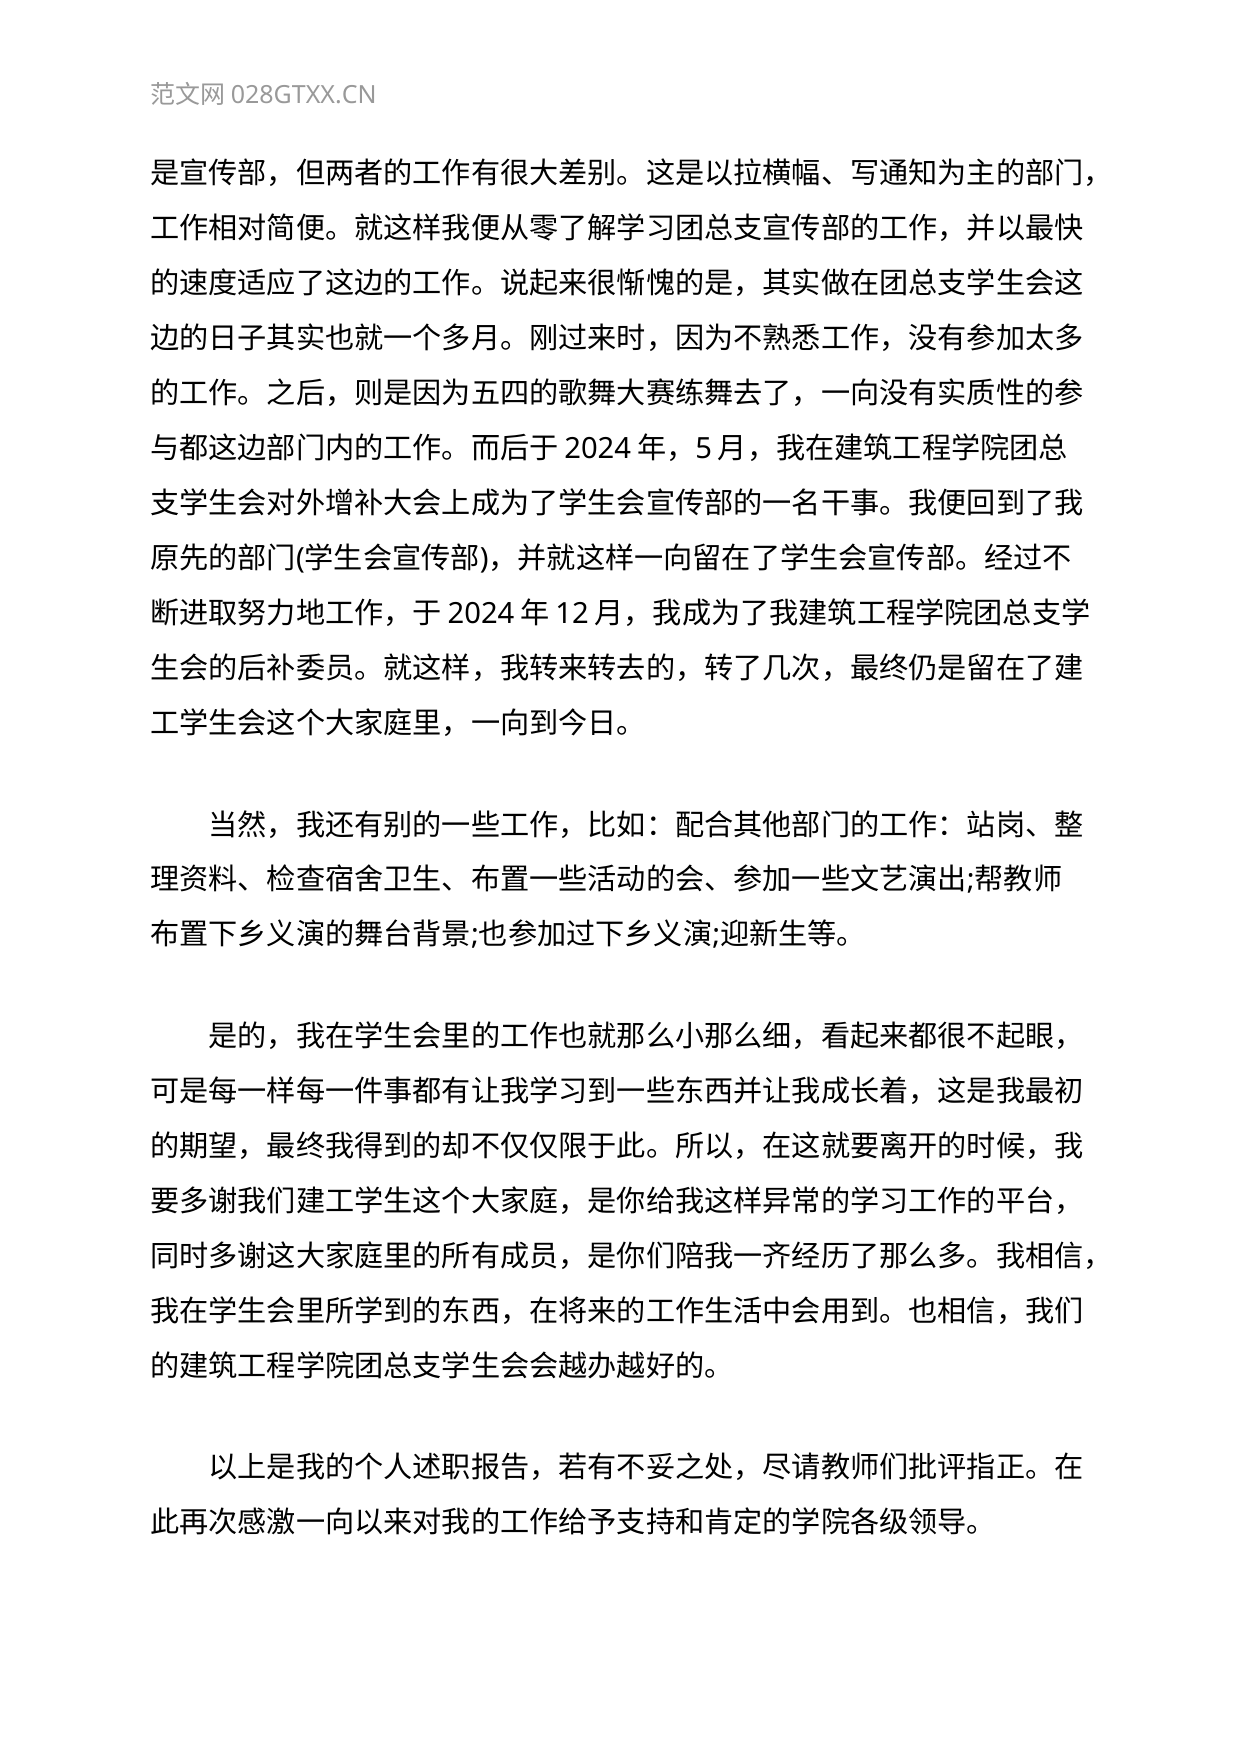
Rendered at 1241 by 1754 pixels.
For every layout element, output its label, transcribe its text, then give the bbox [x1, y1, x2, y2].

text 是的，我在学生会里的工作也就那么小那么细，看起来都很不起眼，可是每一样每一件事都有让我学习到一些东西并让我成长着，这是我最初的期望，最终我得到的却不仅仅限于此。所以，在这就要离开的时候，我要多谢我们建工学生这个大家庭，是你给我这样异常的学习工作的平台，同时多谢这大家庭里的所有成员，是你们陪我一齐经历了那么多。我相信，我在学生会里所学到的东西，在将来的工作生活中会用到。也相信，我们的建筑工程学院团总支学生会会越办越好的。 [150, 1013, 1090, 1384]
text 当然，我还有别的一些工作，比如：配合其他部门的工作：站岗、整理资料、检查宿舍卫生、布置一些活动的会、参加一些文艺演出;帮教师布置下乡义演的舞台背景;也参加过下乡义演;迎新生等。 [150, 801, 1090, 953]
text 以上是我的个人述职报告，若有不妥之处，尽请教师们批评指正。在此再次感激一向以来对我的工作给予支持和肯定的学院各级领导。 [150, 1444, 1090, 1541]
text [150, 150, 1090, 742]
